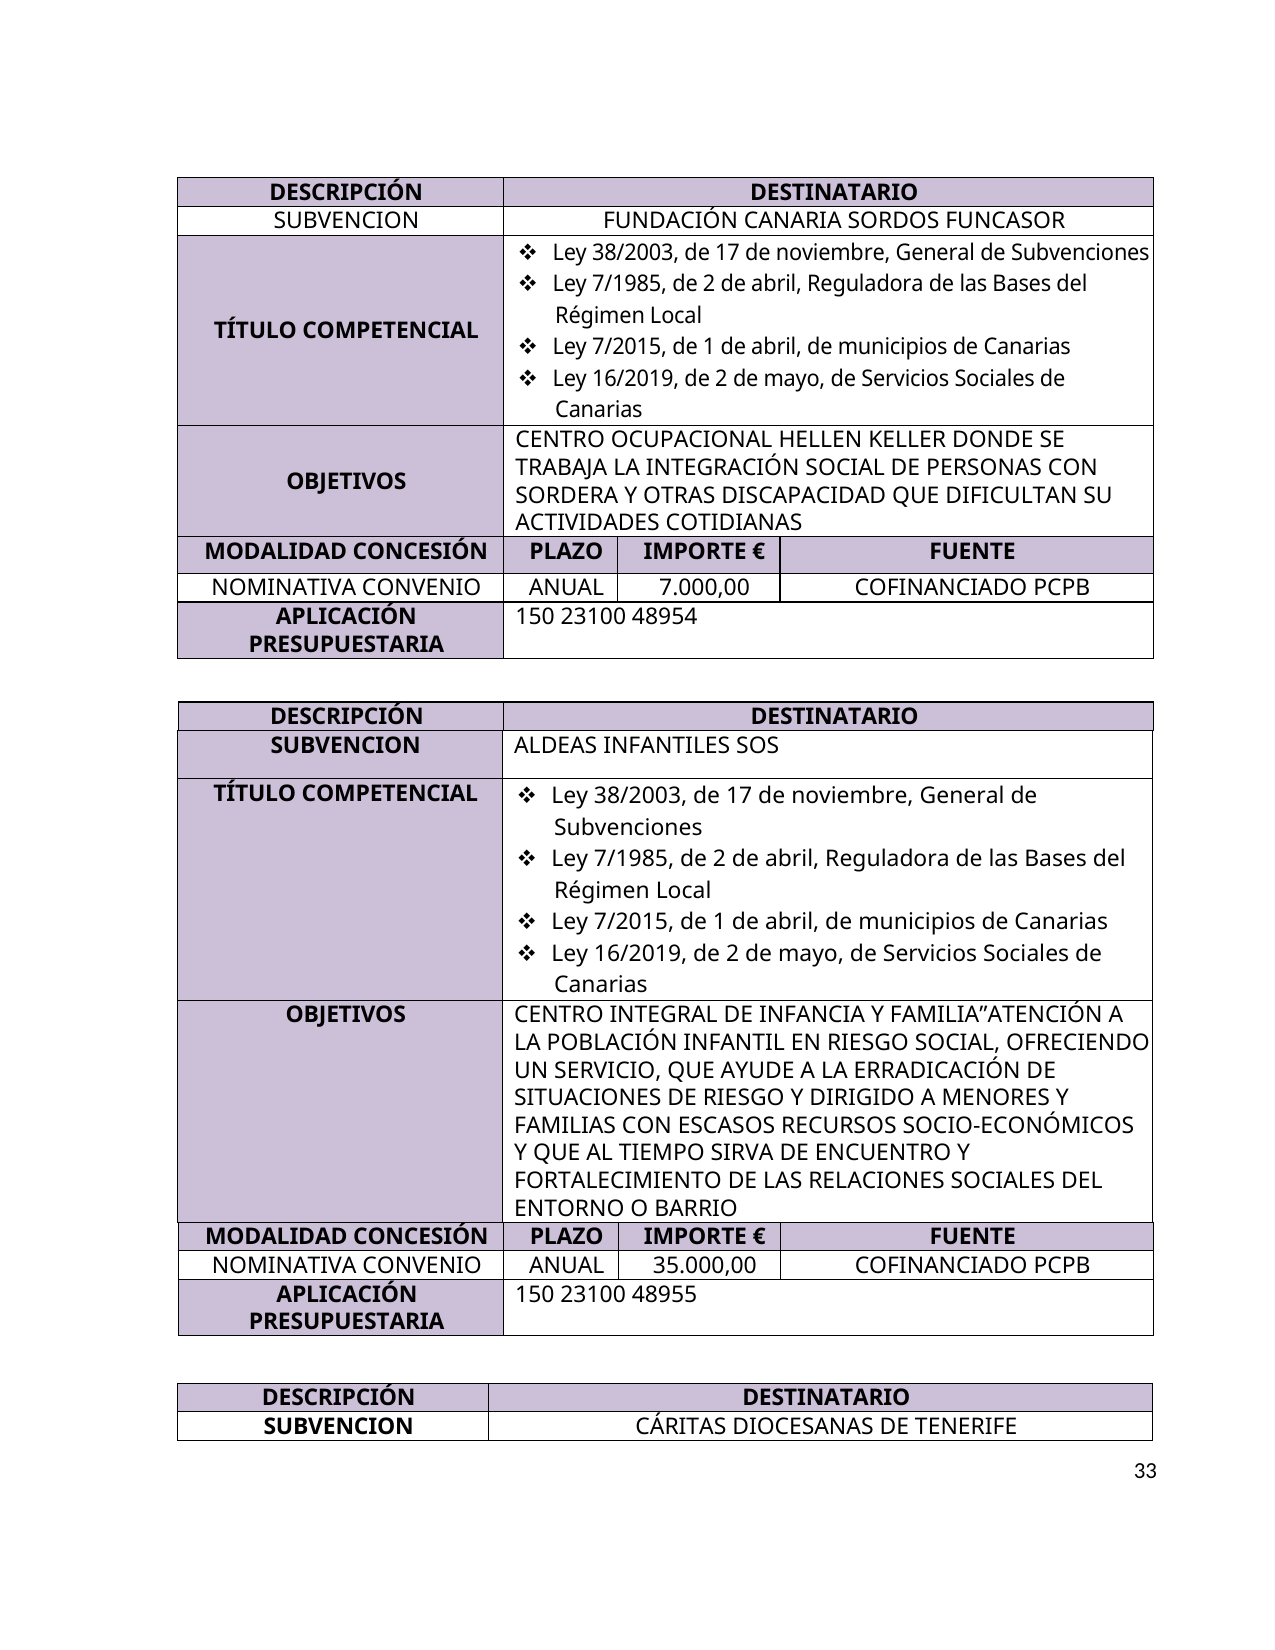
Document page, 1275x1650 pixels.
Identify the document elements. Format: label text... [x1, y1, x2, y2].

table_header DESCRIPCIÓN [178, 178, 503, 206]
table_cell FUNDACIÓN CANARIA SORDOS FUNCASOR [504, 207, 1153, 234]
table_header DESTINATARIO [489, 1384, 1152, 1411]
table_cell MODALIDAD CONCESIÓN [178, 537, 503, 573]
table_cell SUBVENCION [178, 1412, 488, 1440]
table_cell ANUAL [504, 1251, 618, 1279]
table_cell CÁRITAS DIOCESANAS DE TENERIFE [489, 1412, 1152, 1440]
table_header DESTINATARIO [504, 178, 1153, 206]
table_header DESCRIPCIÓN [179, 703, 503, 730]
table_cell SUBVENCION [178, 731, 502, 778]
table_cell 35.000,00 [619, 1251, 780, 1279]
table_cell OBJETIVOS [178, 426, 503, 536]
table_cell 150 23100 48955 [504, 1280, 1153, 1335]
table_cell PLAZO [504, 537, 617, 573]
table_cell ANUAL [504, 574, 617, 601]
table_cell Ley 38/2003, de 17 de noviembre, General de Subvenciones Ley 7/1985, de 2 de abril, Reguladora de las Bases del Régimen Local Ley 7/2015, de 1 de abril, de municipios de Canarias Ley 16/2019, de 2 de mayo, de Servicios Sociales de Canarias [503, 779, 1152, 1000]
table_cell TÍTULO COMPETENCIAL [178, 236, 503, 425]
table_cell MODALIDAD CONCESIÓN [179, 1223, 503, 1250]
table_header DESTINATARIO [504, 703, 1153, 730]
table_header DESCRIPCIÓN [178, 1384, 488, 1411]
table_cell CENTRO OCUPACIONAL HELLEN KELLER DONDE SE TRABAJA LA INTEGRACIÓN SOCIAL DE PERSONAS CON SORDERA Y OTRAS DISCAPACIDAD QUE DIFICULTAN SU ACTIVIDADES COTIDIANAS [504, 426, 1153, 536]
table_cell NOMINATIVA CONVENIO [179, 1251, 503, 1279]
table_cell SUBVENCION [178, 207, 503, 234]
table_cell 150 23100 48954 [504, 603, 1153, 658]
table_cell CENTRO INTEGRAL DE INFANCIA Y FAMILIA”ATENCIÓN A LA POBLACIÓN INFANTIL EN RIESGO SOCIAL, OFRECIENDO UN SERVICIO, QUE AYUDE A LA ERRADICACIÓN DE SITUACIONES DE RIESGO Y DIRIGIDO A MENORES Y FAMILIAS CON ESCASOS RECURSOS SOCIO-ECONÓMICOS Y QUE AL TIEMPO SIRVA DE ENCUENTRO Y FORTALECIMIENTO DE LAS RELACIONES SOCIALES DEL ENTORNO O BARRIO [503, 1001, 1152, 1222]
table_cell APLICACIÓN PRESUPUESTARIA [178, 603, 503, 658]
table_cell APLICACIÓN PRESUPUESTARIA [179, 1280, 503, 1335]
table_cell IMPORTE € [618, 537, 779, 573]
table_cell PLAZO [504, 1223, 618, 1250]
table_cell 7.000,00 [618, 574, 779, 601]
table_cell COFINANCIADO PCPB [781, 1251, 1153, 1279]
table_cell TÍTULO COMPETENCIAL [178, 779, 502, 1000]
table_cell COFINANCIADO PCPB [781, 574, 1153, 601]
table_cell FUENTE [781, 1223, 1153, 1250]
table_cell FUENTE [781, 537, 1153, 573]
table_cell OBJETIVOS [178, 1001, 502, 1222]
table_cell IMPORTE € [619, 1223, 780, 1250]
table_cell ALDEAS INFANTILES SOS [503, 731, 1152, 778]
table_cell Ley 38/2003, de 17 de noviembre, General de Subvenciones Ley 7/1985, de 2 de abril, Reguladora de las Bases del Régimen Local Ley 7/2015, de 1 de abril, de municipios de Canarias Ley 16/2019, de 2 de mayo, de Servicios Sociales de Canarias [504, 236, 1153, 425]
table_cell NOMINATIVA CONVENIO [178, 574, 503, 601]
